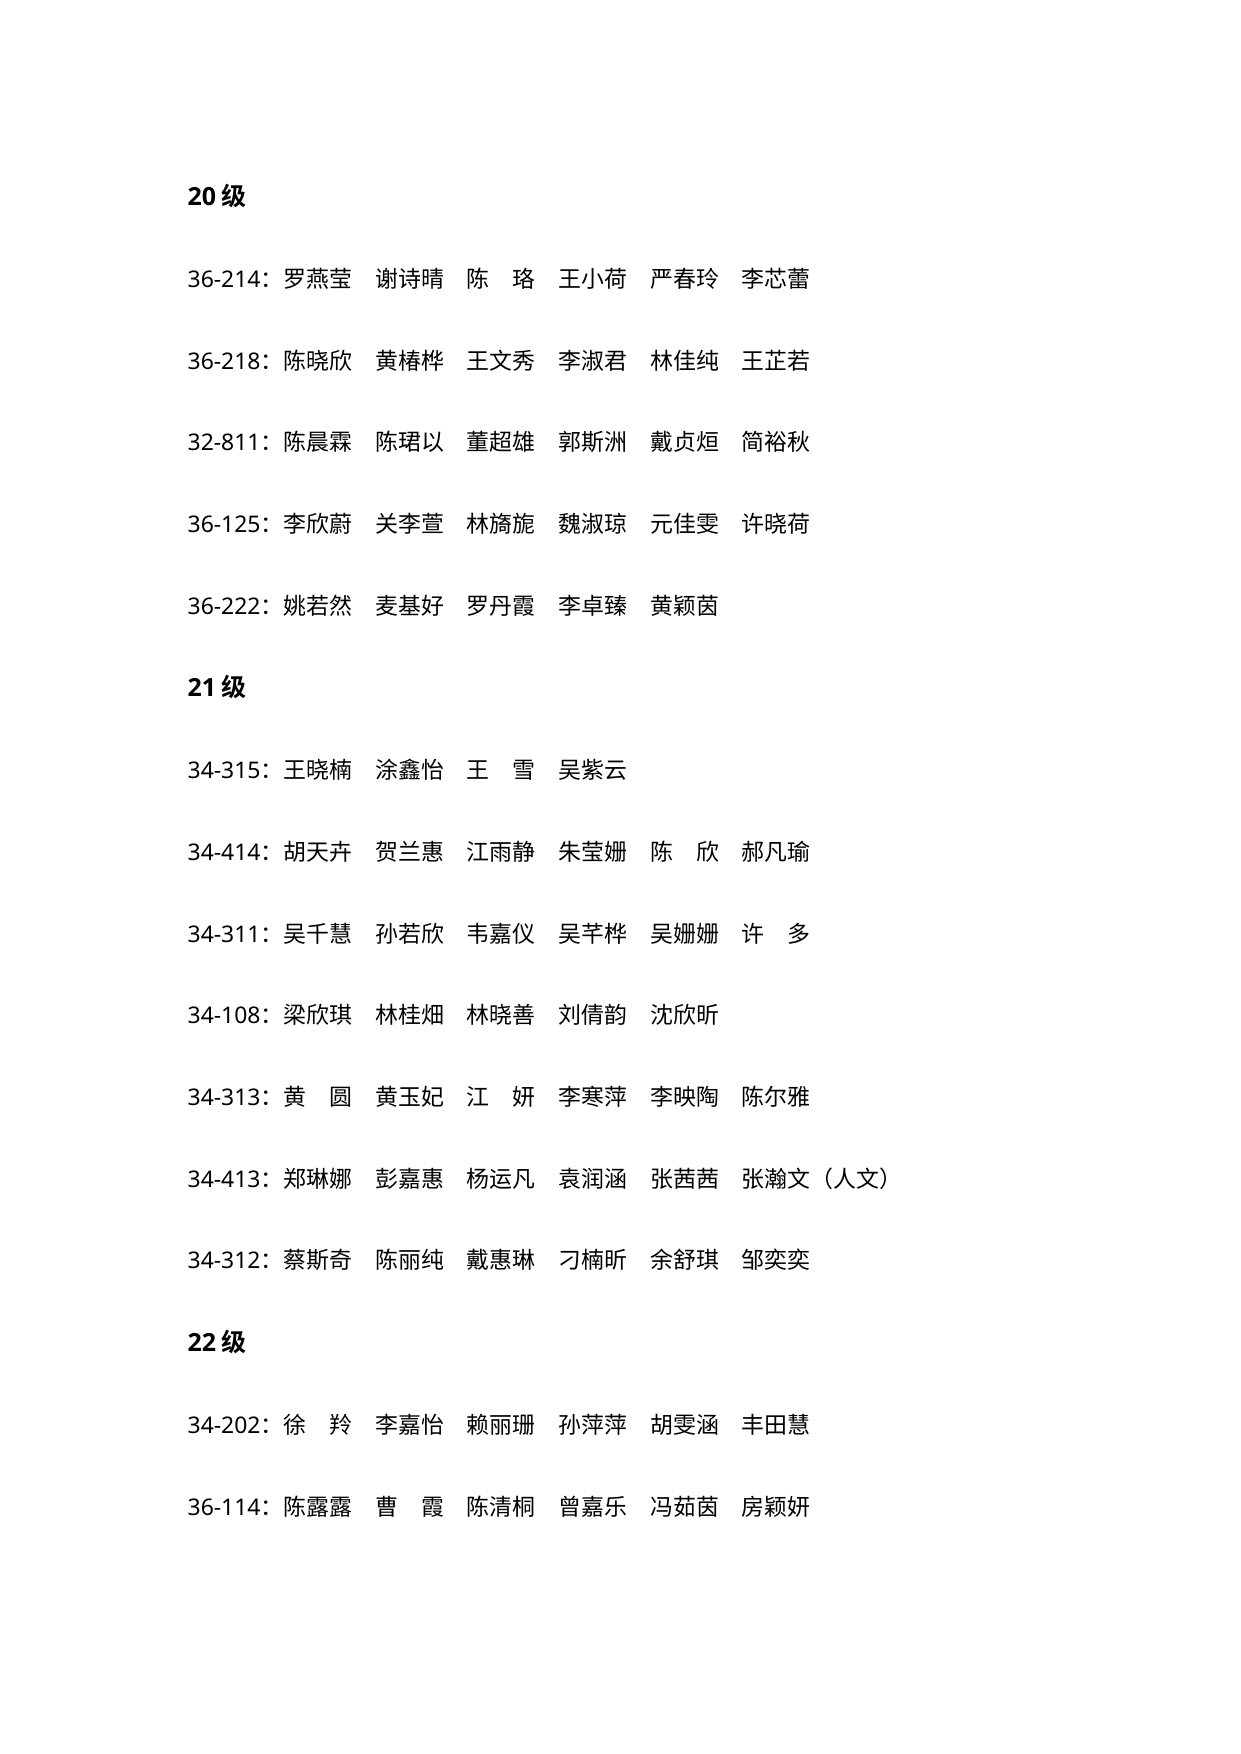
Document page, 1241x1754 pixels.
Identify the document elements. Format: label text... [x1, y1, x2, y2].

text 34-315：王晓楠 涂鑫怡 王 雪 吴紫云 [187, 737, 1053, 802]
text 22级 [187, 1308, 1053, 1373]
text 36-214：罗燕莹 谢诗晴 陈 珞 王小荷 严春玲 李芯蕾 [187, 245, 1053, 310]
text 32-811：陈晨霖 陈珺以 董超雄 郭斯洲 戴贞烜 简裕秋 [187, 408, 1053, 473]
text 34-108：梁欣琪 林桂畑 林晓善 刘倩韵 沈欣昕 [187, 982, 1053, 1047]
text 36-114：陈露露 曹 霞 陈清桐 曾嘉乐 冯茹茵 房颖妍 [187, 1473, 1053, 1538]
text 21级 [187, 653, 1053, 718]
text 34-414：胡天卉 贺兰惠 江雨静 朱莹姗 陈 欣 郝凡瑜 [187, 818, 1053, 883]
text 34-312：蔡斯奇 陈丽纯 戴惠琳 刁楠昕 余舒琪 邹奕奕 [187, 1227, 1053, 1292]
text 34-313：黄 圆 黄玉妃 江 妍 李寒萍 李映陶 陈尔雅 [187, 1063, 1053, 1128]
text 34-413：郑琳娜 彭嘉惠 杨运凡 袁润涵 张茜茜 张瀚文（人文） [187, 1145, 1053, 1210]
text 36-218：陈晓欣 黄椿桦 王文秀 李淑君 林佳纯 王芷若 [187, 327, 1053, 392]
text 34-311：吴千慧 孙若欣 韦嘉仪 吴芊桦 吴姗姗 许 多 [187, 900, 1053, 965]
text 20级 [187, 162, 1053, 227]
text 34-202：徐 羚 李嘉怡 赖丽珊 孙萍萍 胡雯涵 丰田慧 [187, 1391, 1053, 1456]
text 36-222：姚若然 麦基好 罗丹霞 李卓臻 黄颖茵 [187, 572, 1053, 637]
text 36-125：李欣蔚 关李萱 林旖旎 魏淑琼 元佳雯 许晓荷 [187, 490, 1053, 555]
